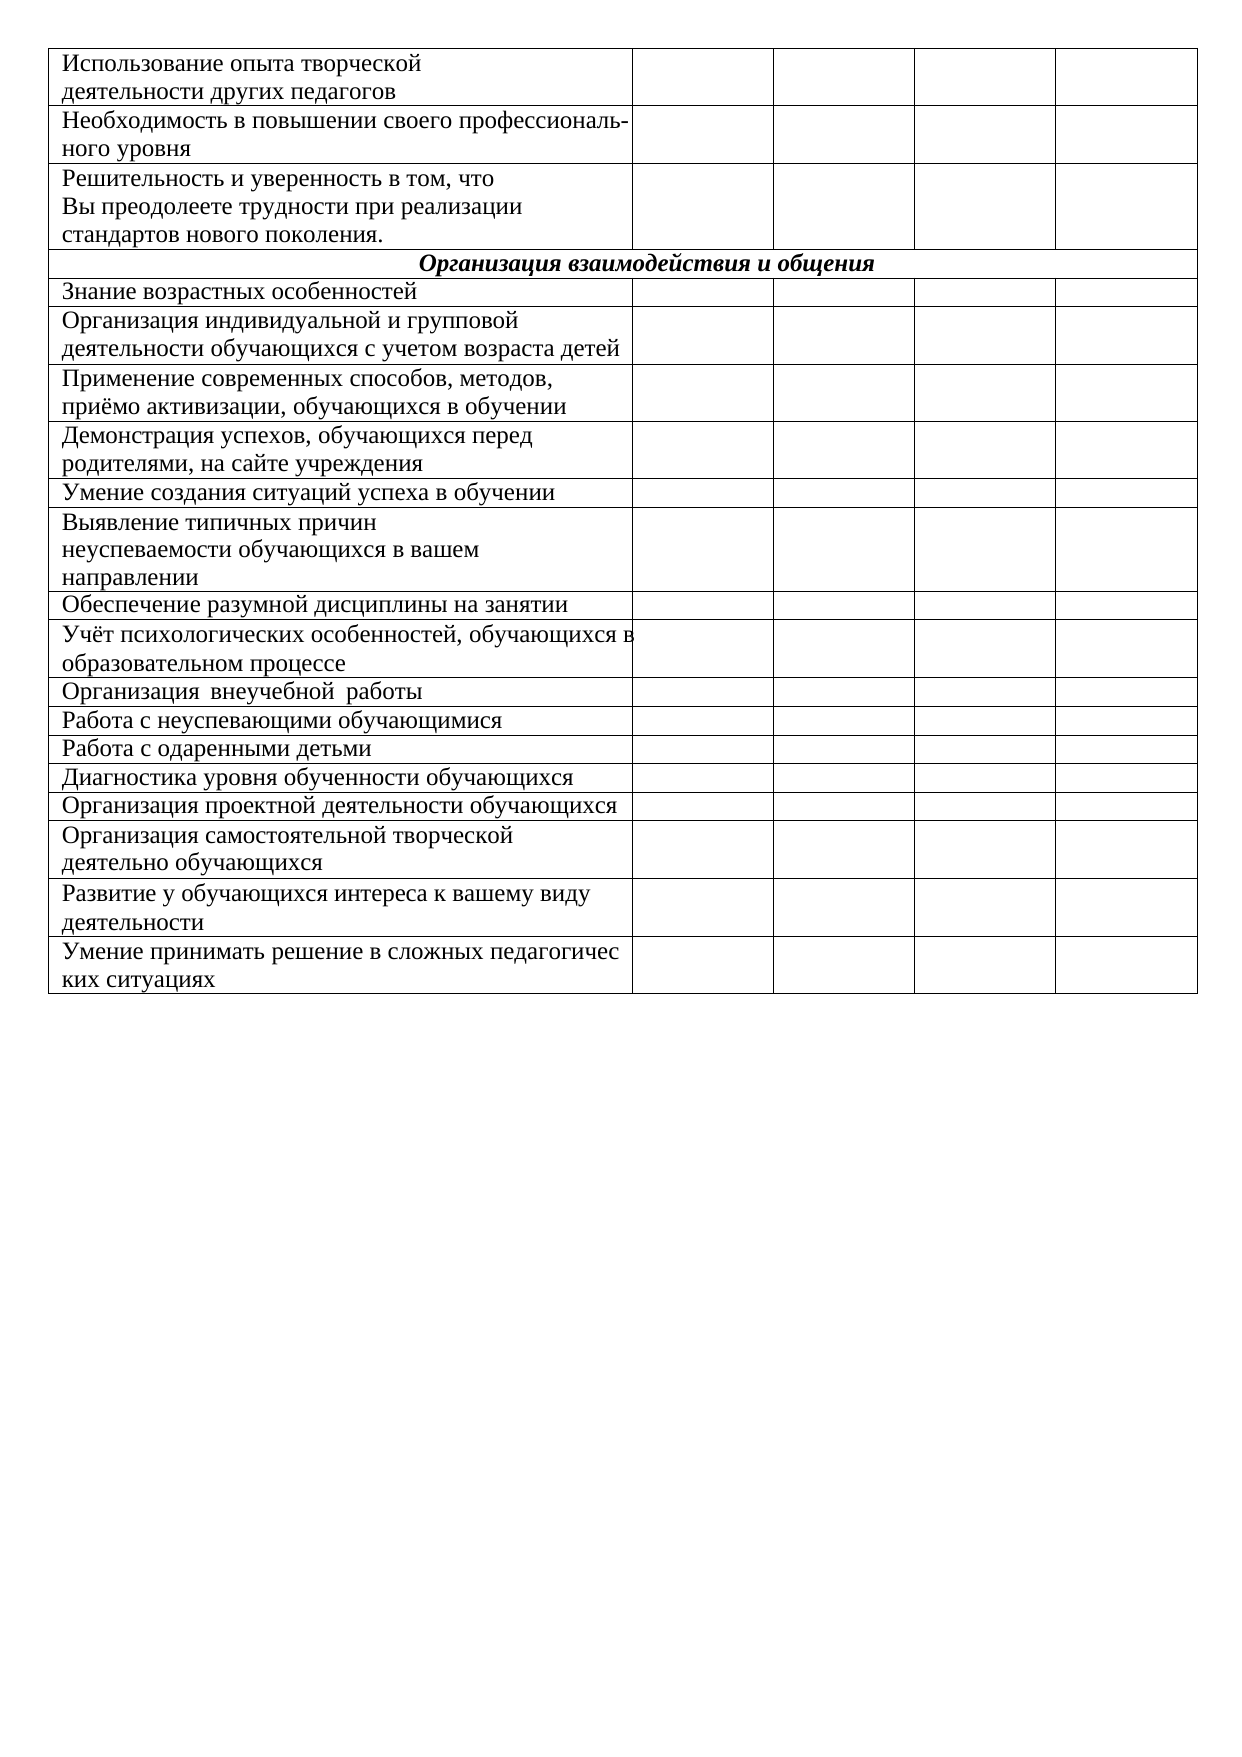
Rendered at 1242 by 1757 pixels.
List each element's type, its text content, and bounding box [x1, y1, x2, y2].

table_cell [1056, 422, 1197, 478]
table_cell [774, 279, 914, 306]
table_cell [633, 592, 773, 619]
table_cell [633, 793, 773, 820]
table_cell [633, 479, 773, 507]
table_cell [774, 106, 914, 163]
table_cell [633, 764, 773, 792]
table_cell [633, 164, 773, 249]
table_cell Диагностика уровня обученности обучающихся [49, 764, 632, 792]
table_header Использование опыта творческой деятельности других педагогов [49, 49, 632, 105]
table_cell [1056, 707, 1197, 734]
table_cell [915, 164, 1055, 249]
table_cell [633, 422, 773, 478]
table_cell [633, 620, 773, 677]
table_cell [774, 365, 914, 421]
table_cell [1056, 879, 1197, 936]
table_cell Демонстрация успехов, обучающихся перед родителями, на сайте учреждения [49, 422, 632, 478]
table_cell [915, 821, 1055, 877]
table_cell [915, 508, 1055, 591]
table_cell [774, 707, 914, 734]
table_cell [774, 821, 914, 877]
table_cell [1056, 279, 1197, 306]
table_cell Умение принимать решение в сложных педагогичес ких ситуациях [49, 937, 632, 993]
table_cell [915, 106, 1055, 163]
table_cell [915, 422, 1055, 478]
table_cell [1056, 620, 1197, 677]
table_cell [1056, 365, 1197, 421]
table_cell [774, 764, 914, 792]
table_cell [774, 508, 914, 591]
table_cell [915, 678, 1055, 706]
table_cell Решительность и уверенность в том, что Вы преодолеете трудности при реализации стандартов нового поколения. [49, 164, 632, 249]
table_cell [915, 620, 1055, 677]
table_cell [915, 365, 1055, 421]
table_cell [915, 764, 1055, 792]
table_cell Знание возрастных особенностей [49, 279, 632, 306]
table_cell [633, 307, 773, 363]
table_cell [633, 707, 773, 734]
table_cell [915, 879, 1055, 936]
table_cell [1056, 479, 1197, 507]
table_cell [1056, 821, 1197, 877]
table_cell [1056, 508, 1197, 591]
table_cell [915, 736, 1055, 763]
table_cell [915, 592, 1055, 619]
table_cell [1056, 106, 1197, 163]
table_cell [774, 937, 914, 993]
table_cell [1056, 764, 1197, 792]
table_cell [915, 793, 1055, 820]
table_cell [1056, 736, 1197, 763]
table_cell [1056, 307, 1197, 363]
table_cell [1056, 793, 1197, 820]
table_cell [1056, 678, 1197, 706]
table_cell [1056, 937, 1197, 993]
table_cell Организация взаимодействия и общения [49, 250, 1197, 278]
table_cell [774, 307, 914, 363]
table_cell [915, 279, 1055, 306]
table_cell Необходимость в повышении своего профессиональ- ного уровня [49, 106, 632, 163]
table_cell [633, 879, 773, 936]
table_cell [774, 793, 914, 820]
table_cell [633, 937, 773, 993]
table_cell Развитие у обучающихся интереса к вашему виду деятельности [49, 879, 632, 936]
table_cell [774, 164, 914, 249]
table_cell [633, 821, 773, 877]
table_cell Организация самостоятельной творческой деятельно обучающихся [49, 821, 632, 877]
table_cell [915, 937, 1055, 993]
table_cell Организация индивидуальной и групповой деятельности обучающихся с учетом возраста детей [49, 307, 632, 363]
table_cell [633, 678, 773, 706]
table_header [915, 49, 1055, 105]
table_header [1056, 49, 1197, 105]
table_cell Работа с одаренными детьми [49, 736, 632, 763]
table_cell [915, 707, 1055, 734]
table_cell [774, 678, 914, 706]
table_cell [915, 479, 1055, 507]
table_cell [774, 479, 914, 507]
table_cell [774, 736, 914, 763]
table_cell Организация внеучебной работы [49, 678, 632, 706]
table_cell [633, 508, 773, 591]
table_cell Умение создания ситуаций успеха в обучении [49, 479, 632, 507]
table_cell Применение современных способов, методов, приёмо активизации, обучающихся в обучении [49, 365, 632, 421]
table_cell Выявление типичных причин неуспеваемости обучающихся в вашем направлении [49, 508, 632, 591]
table_cell [774, 879, 914, 936]
table_cell Работа с неуспевающими обучающимися [49, 707, 632, 734]
table_cell [1056, 592, 1197, 619]
table_cell [774, 592, 914, 619]
table_cell [774, 620, 914, 677]
table_header [633, 49, 773, 105]
table_cell [1056, 164, 1197, 249]
table_cell [633, 736, 773, 763]
table_cell [774, 422, 914, 478]
table_cell Организация проектной деятельности обучающихся [49, 793, 632, 820]
table_cell [633, 106, 773, 163]
table_cell [633, 365, 773, 421]
table_cell Учёт психологических особенностей, обучающихся в образовательном процессе [49, 620, 632, 677]
table_cell [633, 279, 773, 306]
table_cell Обеспечение разумной дисциплины на занятии [49, 592, 632, 619]
table_cell [915, 307, 1055, 363]
table_header [774, 49, 914, 105]
